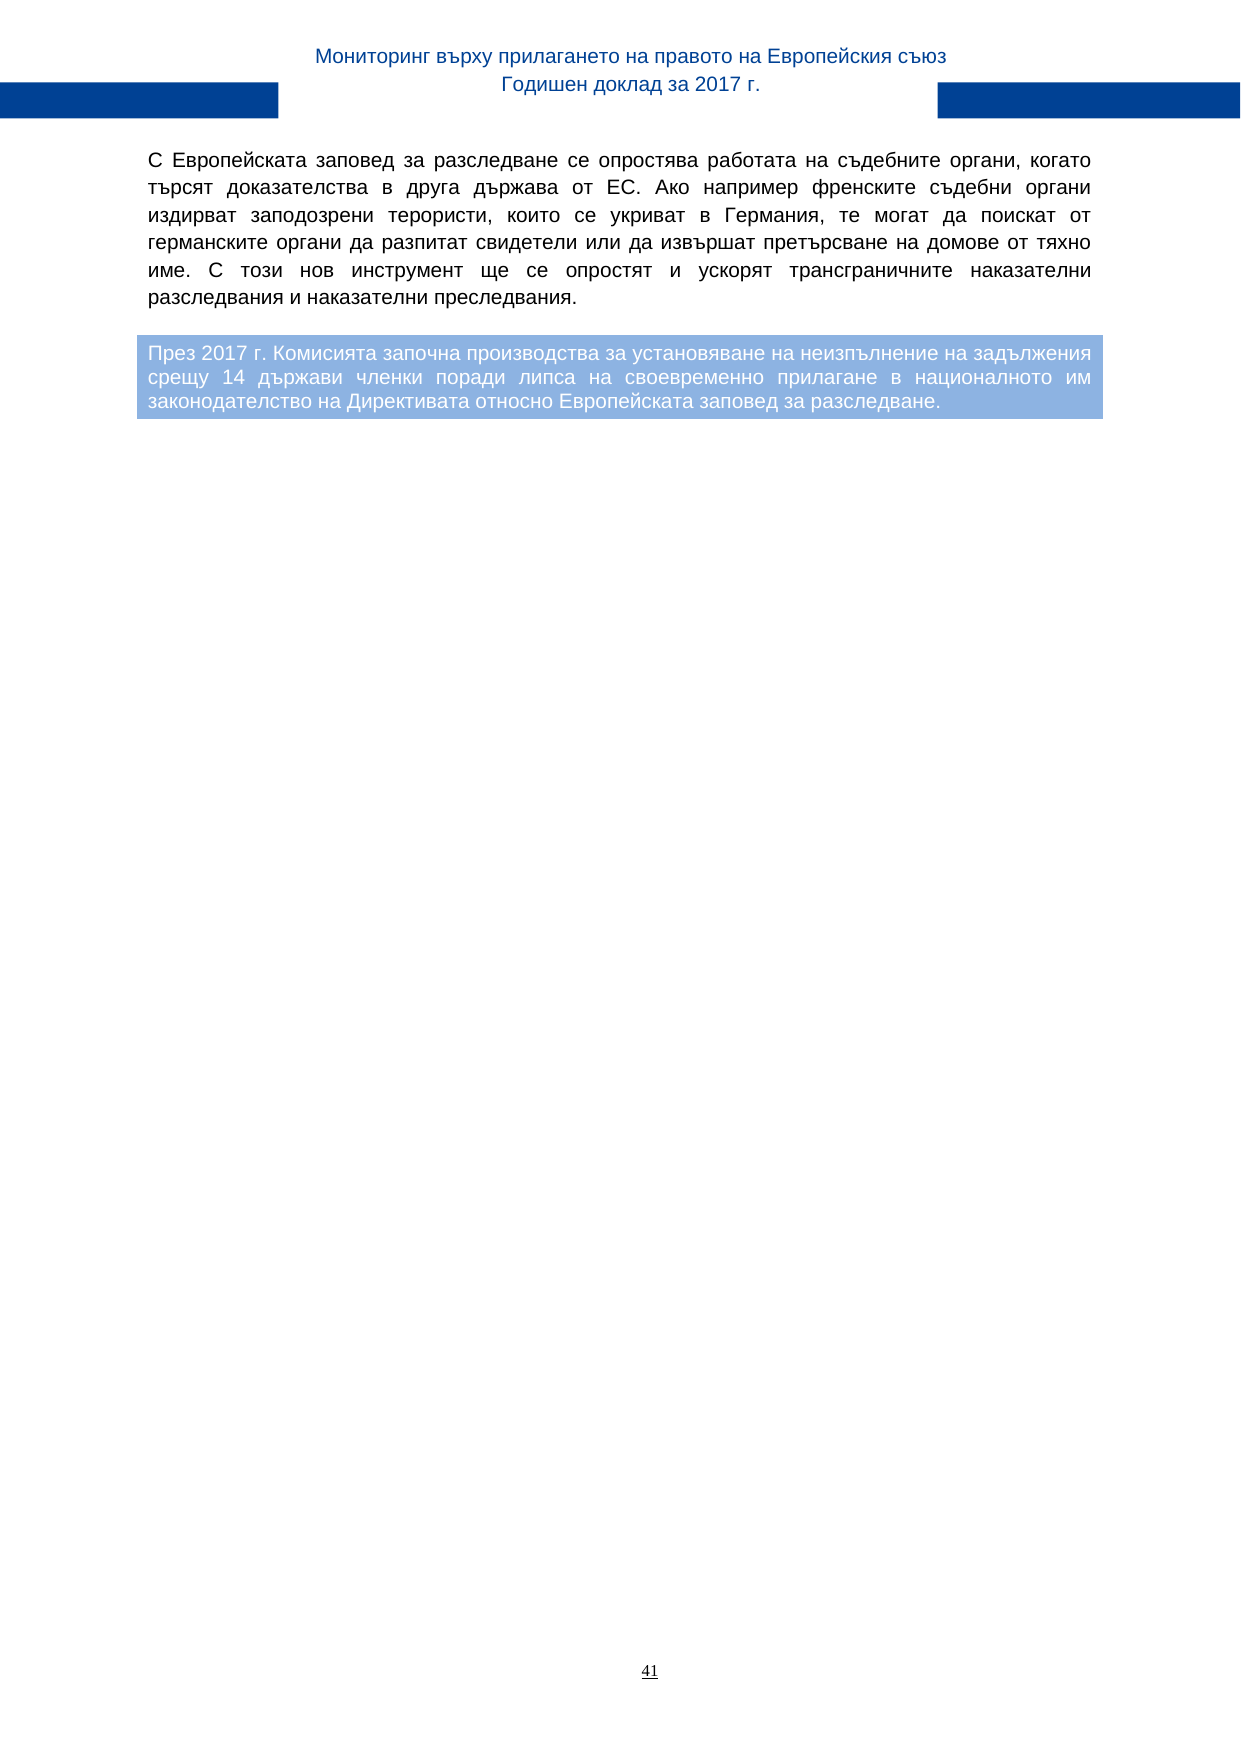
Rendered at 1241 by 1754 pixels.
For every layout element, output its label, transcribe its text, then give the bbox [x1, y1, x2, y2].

text С Европейската заповед за разследване се опростява работата на съдебните органи, когато търсят доказателства в друга държава от ЕС. Ако например френските съдебни органи издирват заподозрени терористи, които се укриват в Германия, те могат да поискат от германските органи да разпитат свидетели или да извършат претърсване на домове от тяхно име. С този нов инструмент ще се опростят и ускорят трансграничните наказателни разследвания и наказателни преследвания. [148, 148, 1092, 309]
table_header През 2017 г. Комисията започна производства за установяване на неизпълнение на задължения срещу 14 държави членки поради липса на своевременно прилагане в националното им законодателство на Директивата относно Европейската заповед за разследване. [137, 335, 1103, 419]
